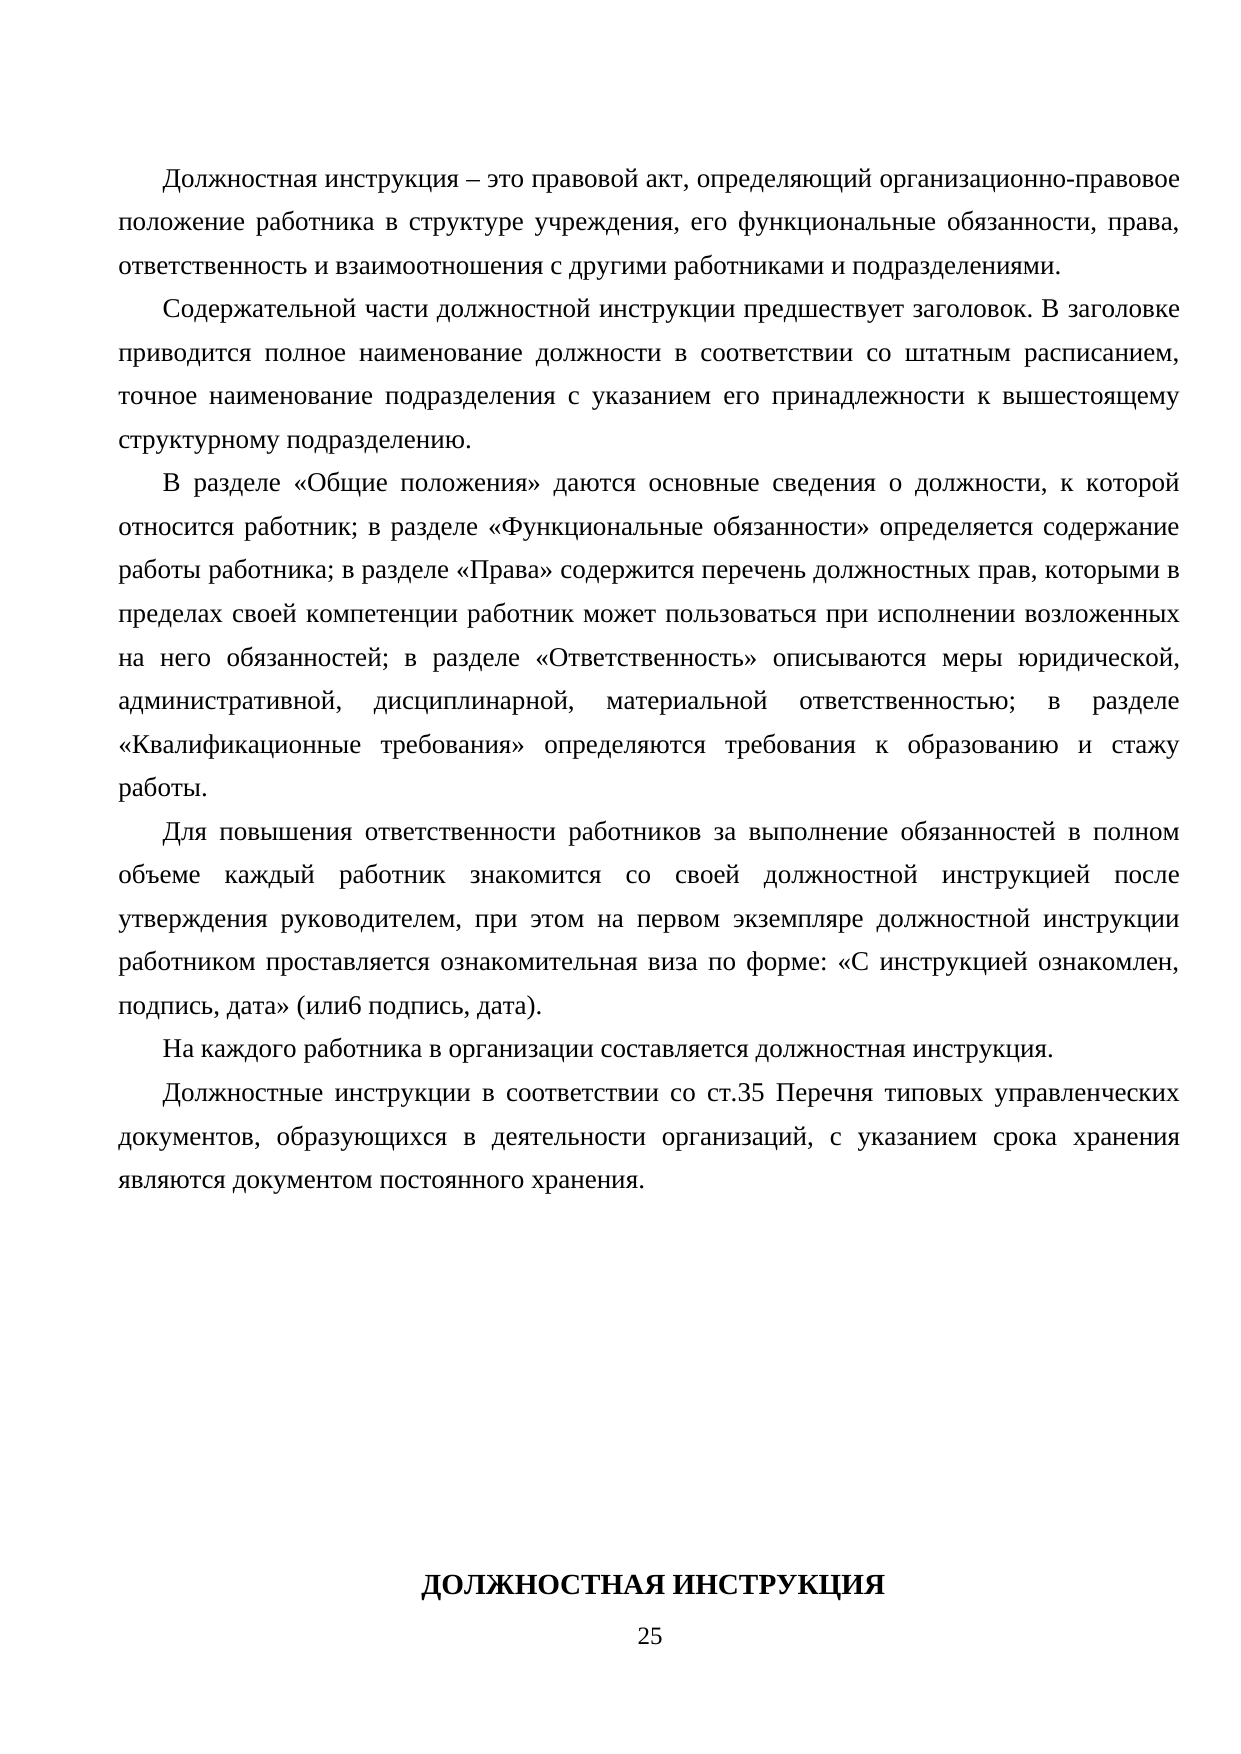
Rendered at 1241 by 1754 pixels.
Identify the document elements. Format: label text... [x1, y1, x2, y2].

text В разделе «Общие положения» даются основные сведения о должности, к которой относится работник; в разделе «Функциональные обязанности» определяется содержание работы работника; в разделе «Права» содержится перечень должностных прав, которыми в пределах своей компетенции работник может пользоваться при исполнении возложенных на него обязанностей; в разделе «Ответственность» описываются меры юридической, административной, дисциплинарной, материальной ответственностью; в разделе «Квалификационные требования» определяются требования к образованию и стажу работы. [118, 466, 1181, 802]
text Для повышения ответственности работников за выполнение обязанностей в полном объеме каждый работник знакомится со своей должностной инструкцией после утверждения руководителем, при этом на первом экземпляре должностной инструкции работником проставляется ознакомительная виза по форме: «С инструкцией ознакомлен, подпись, дата» (или6 подпись, дата). [118, 815, 1181, 1020]
text Должностная инструкция – это правовой акт, определяющий организационно-правовое положение работника в структуре учреждения, его функциональные обязанности, права, ответственность и взаимоотношения с другими работниками и подразделениями. [118, 162, 1181, 280]
text Содержательной части должностной инструкции предшествует заголовок. В заголовке приводится полное наименование должности в соответствии со штатным расписанием, точное наименование подразделения с указанием его принадлежности к вышестоящему структурному подразделению. [118, 292, 1181, 454]
text Должностные инструкции в соответствии со ст.35 Перечня типовых управленческих документов, образующихся в деятельности организаций, с указанием срока хранения являются документом постоянного хранения. [118, 1076, 1181, 1194]
text ДОЛЖНОСТНАЯ ИНСТРУКЦИЯ [118, 1567, 1181, 1601]
text На каждого работника в организации составляется должностная инструкция. [118, 1032, 1181, 1064]
